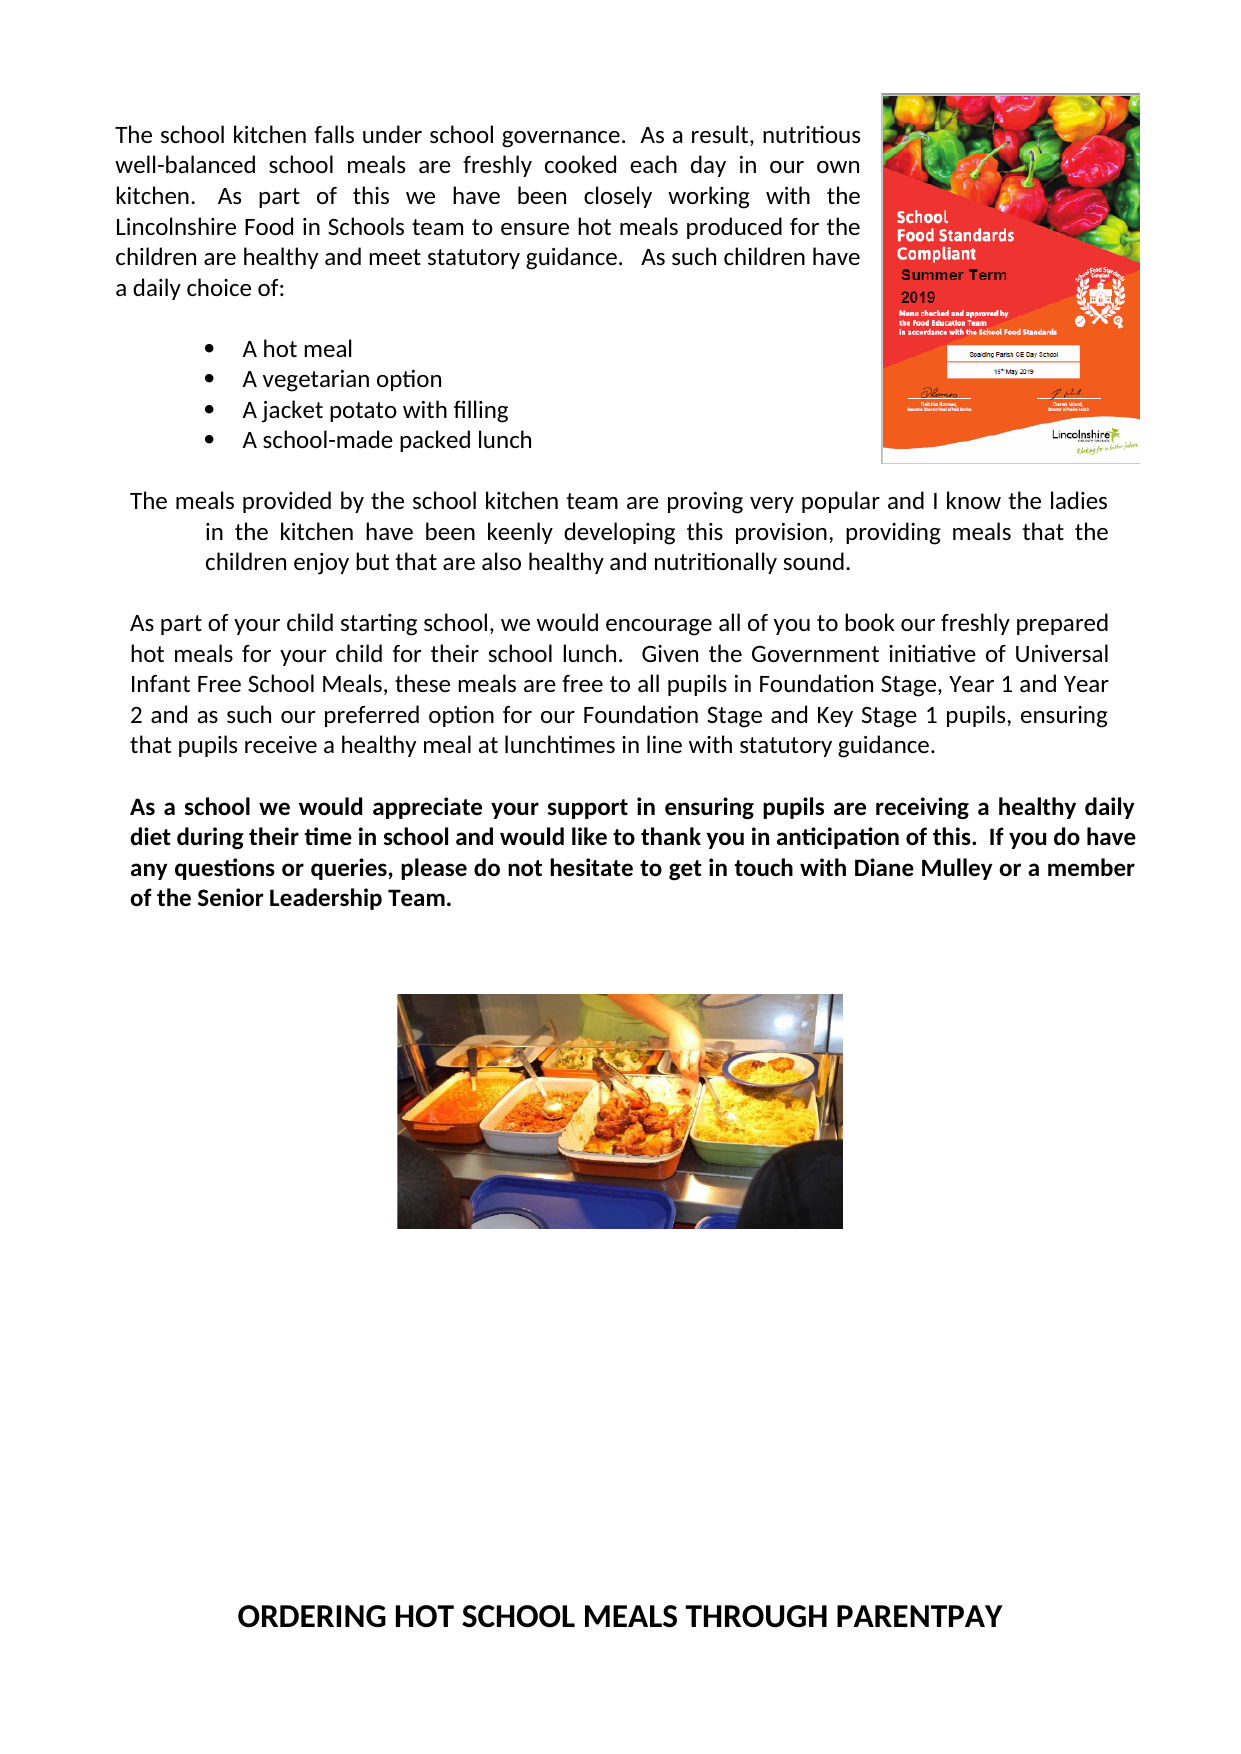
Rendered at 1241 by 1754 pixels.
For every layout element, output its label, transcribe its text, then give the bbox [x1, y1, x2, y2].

text The school kitchen falls under school governance. As a result, nutritious well-balanced school meals are freshly cooked each day in our own kitchen. As part of this we have been closely working with the Lincolnshire Food in Schools team to ensure hot meals produced for the children are healthy and meet statutory guidance. As such children have a daily choice of: [115, 119, 880, 302]
list A jacket potato with filling [205, 394, 880, 424]
text As a school we would appreciate your support in ensuring pupils are receiving a healthy daily diet during their time in school and would like to thank you in anticipation of this. If you do have any questions or queries, please do not hesitate to get in touch with Diane Mulley or a member of the Senior Leadership Team. [130, 791, 1137, 913]
list A vegetarian option [205, 363, 880, 394]
text The meals provided by the school kitchen team are proving very popular and I know the ladies in the kitchen have been keenly developing this provision, providing meals that the children enjoy but that are also healthy and nutritionally sound. [130, 485, 1110, 577]
text ORDERING HOT SCHOOL MEALS THROUGH PARENTPAY [130, 1595, 1110, 1636]
picture [880, 93, 1140, 462]
list A school-made packed lunch [205, 424, 880, 455]
picture [397, 994, 843, 1229]
list A hot meal [205, 333, 880, 363]
text As part of your child starting school, we would encourage all of you to book our freshly prepared hot meals for your child for their school lunch. Given the Government initiative of Universal Infant Free School Meals, these meals are free to all pupils in Foundation Stage, Year 1 and Year 2 and as such our preferred option for our Foundation Stage and Key Stage 1 pupils, ensuring that pupils receive a healthy meal at lunchtimes in line with statutory guidance. [130, 607, 1110, 760]
